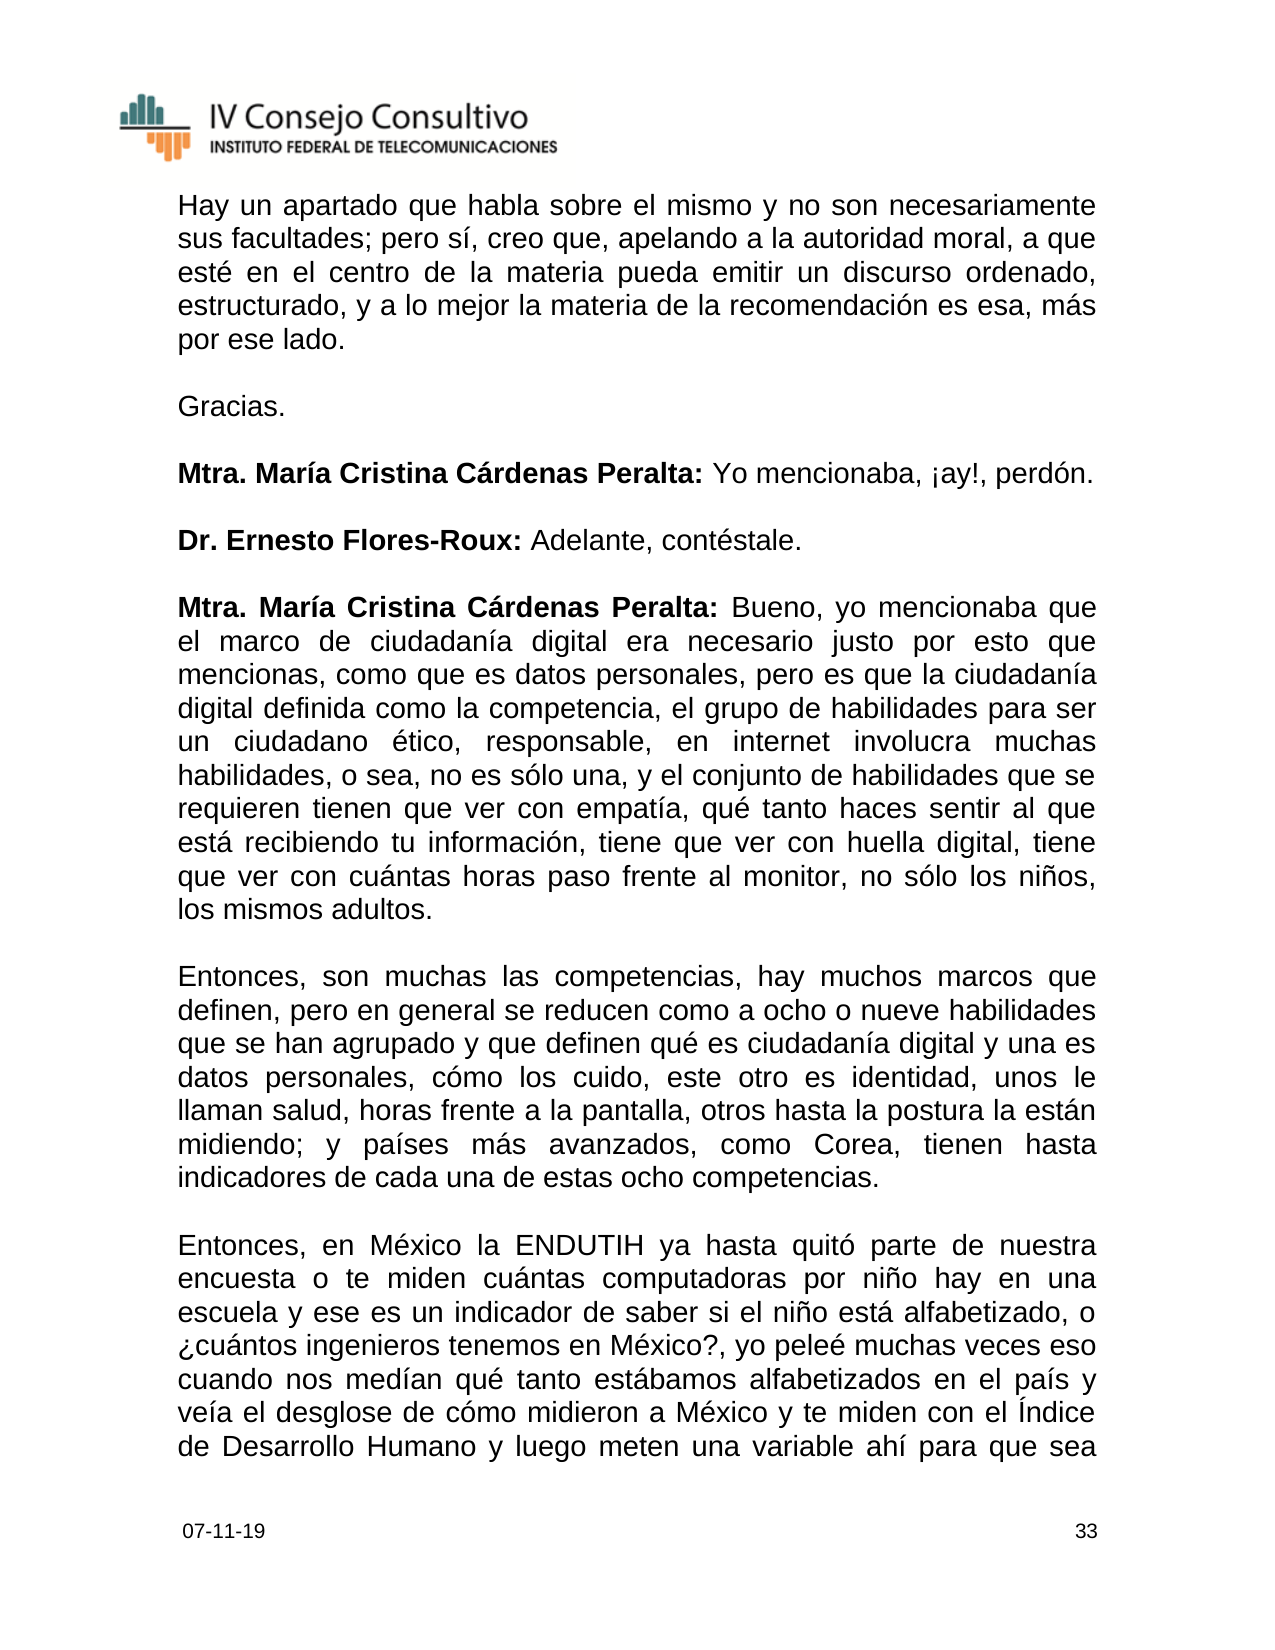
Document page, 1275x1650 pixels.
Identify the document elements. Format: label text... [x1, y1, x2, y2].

text Mtra. María Cristina Cárdenas Peralta: Yo mencionaba, ¡ay!, perdón. [177, 456, 1098, 490]
text Mtra. María Cristina Cárdenas Peralta: Bueno, yo mencionaba que el marco de ciudadanía digital era necesario justo por esto que mencionas, como que es datos personales, pero es que la ciudadanía digital definida como la competencia, el grupo de habilidades para ser un ciudadano ético, responsable, en internet involucra muchas habilidades, o sea, no es sólo una, y el conjunto de habilidades que se requieren tienen que ver con empatía, qué tanto haces sentir al que está recibiendo tu información, tiene que ver con huella digital, tiene que ver con cuántas horas paso frente al monitor, no sólo los niños, los mismos adultos. [177, 590, 1098, 926]
text Hay un apartado que habla sobre el mismo y no son necesariamente sus facultades; pero sí, creo que, apelando a la autoridad moral, a que esté en el centro de la materia pueda emitir un discurso ordenado, estructurado, y a lo mejor la materia de la recomendación es esa, más por ese lado. [177, 188, 1098, 356]
text Gracias. [177, 389, 1098, 423]
picture [88, 73, 577, 188]
text Dr. Ernesto Flores-Roux: Adelante, contéstale. [177, 523, 1098, 557]
text Entonces, son muchas las competencias, hay muchos marcos que definen, pero en general se reducen como a ocho o nueve habilidades que se han agrupado y que definen qué es ciudadanía digital y una es datos personales, cómo los cuido, este otro es identidad, unos le llaman salud, horas frente a la pantalla, otros hasta la postura la están midiendo; y países más avanzados, como Corea, tienen hasta indicadores de cada una de estas ocho competencias. [177, 959, 1098, 1194]
